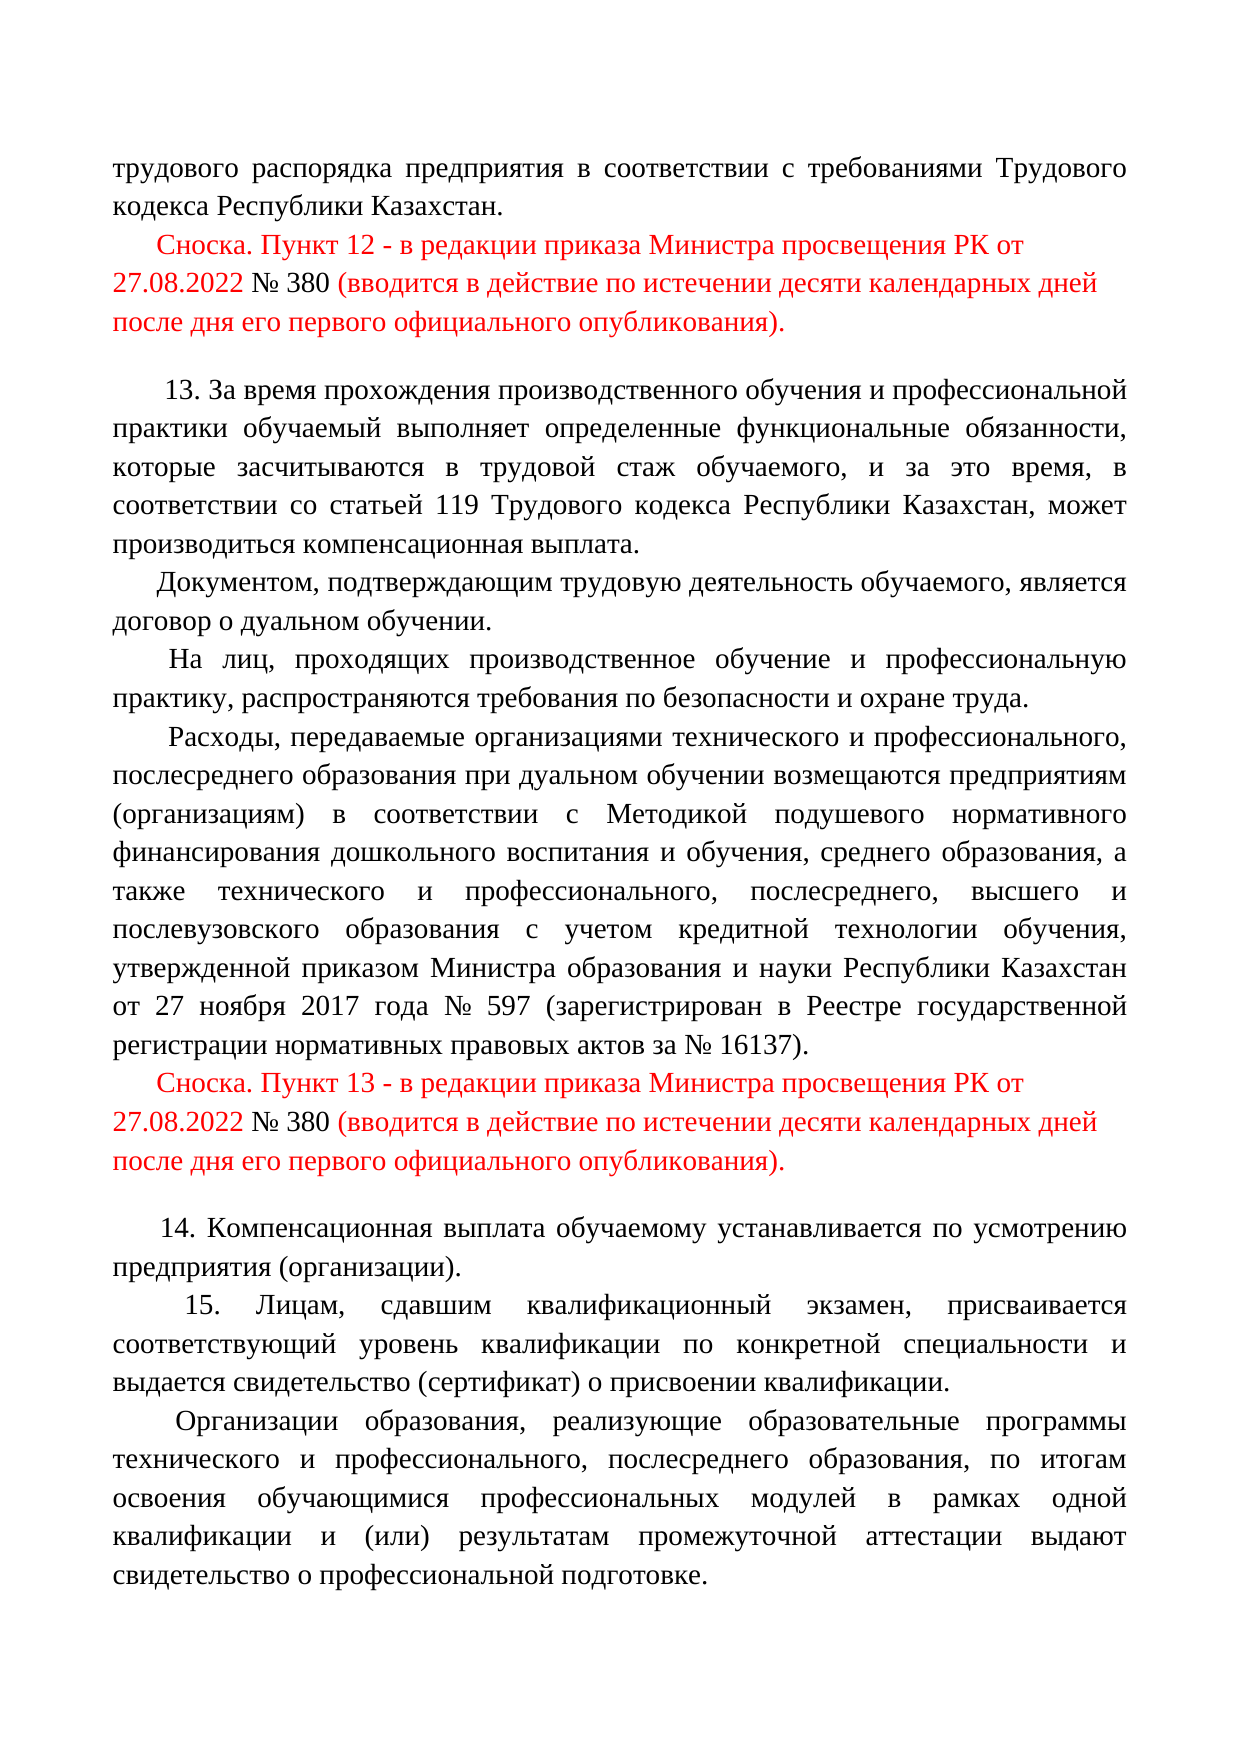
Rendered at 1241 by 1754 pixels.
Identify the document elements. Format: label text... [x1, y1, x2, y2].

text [112, 150, 1128, 222]
text Расходы, передаваемые организациями технического и профессионального, послесреднего образования при дуальном обучении возмещаются предприятиям (организациям) в соответствии с Методикой подушевого нормативного финансирования дошкольного воспитания и обучения, среднего образования, а также технического и профессионального, послесреднего, высшего и послевузовского образования с учетом кредитной технологии обучения, утвержденной приказом Министра образования и науки Республики Казахстан от 27 ноября 2017 года № 597 (зарегистрирован в Реестре государственной регистрации нормативных правовых актов за № 16137). [112, 719, 1128, 1061]
text 15. Лицам, сдавшим квалификационный экзамен, присваивается соответствующий уровень квалификации по конкретной специальности и выдается свидетельство (сертификат) о присвоении квалификации. [112, 1287, 1128, 1398]
text Сноска. Пункт 13 - в редакции приказа Министра просвещения РК от 27.08.2022 № 380 (вводится в действие по истечении десяти календарных дней после дня его первого официального опубликования). [112, 1066, 1128, 1206]
text 13. За время прохождения производственного обучения и профессиональной практики обучаемый выполняет определенные функциональные обязанности, которые засчитываются в трудовой стаж обучаемого, и за это время, в соответствии со статьей 119 Трудового кодекса Республики Казахстан, может производиться компенсационная выплата. [112, 372, 1128, 559]
text Организации образования, реализующие образовательные программы технического и профессионального, послесреднего образования, по итогам освоения обучающимися профессиональных модулей в рамках одной квалификации и (или) результатам промежуточной аттестации выдают свидетельство о профессиональной подготовке. [112, 1403, 1128, 1591]
text Сноска. Пункт 12 - в редакции приказа Министра просвещения РК от 27.08.2022 № 380 (вводится в действие по истечении десяти календарных дней после дня его первого официального опубликования). [112, 227, 1128, 368]
text 14. Компенсационная выплата обучаемому устанавливается по усмотрению предприятия (организации). [112, 1210, 1128, 1282]
text Документом, подтверждающим трудовую деятельность обучаемого, является договор о дуальном обучении. [112, 564, 1128, 637]
text На лиц, проходящих производственное обучение и профессиональную практику, распространяются требования по безопасности и охране труда. [112, 642, 1128, 714]
